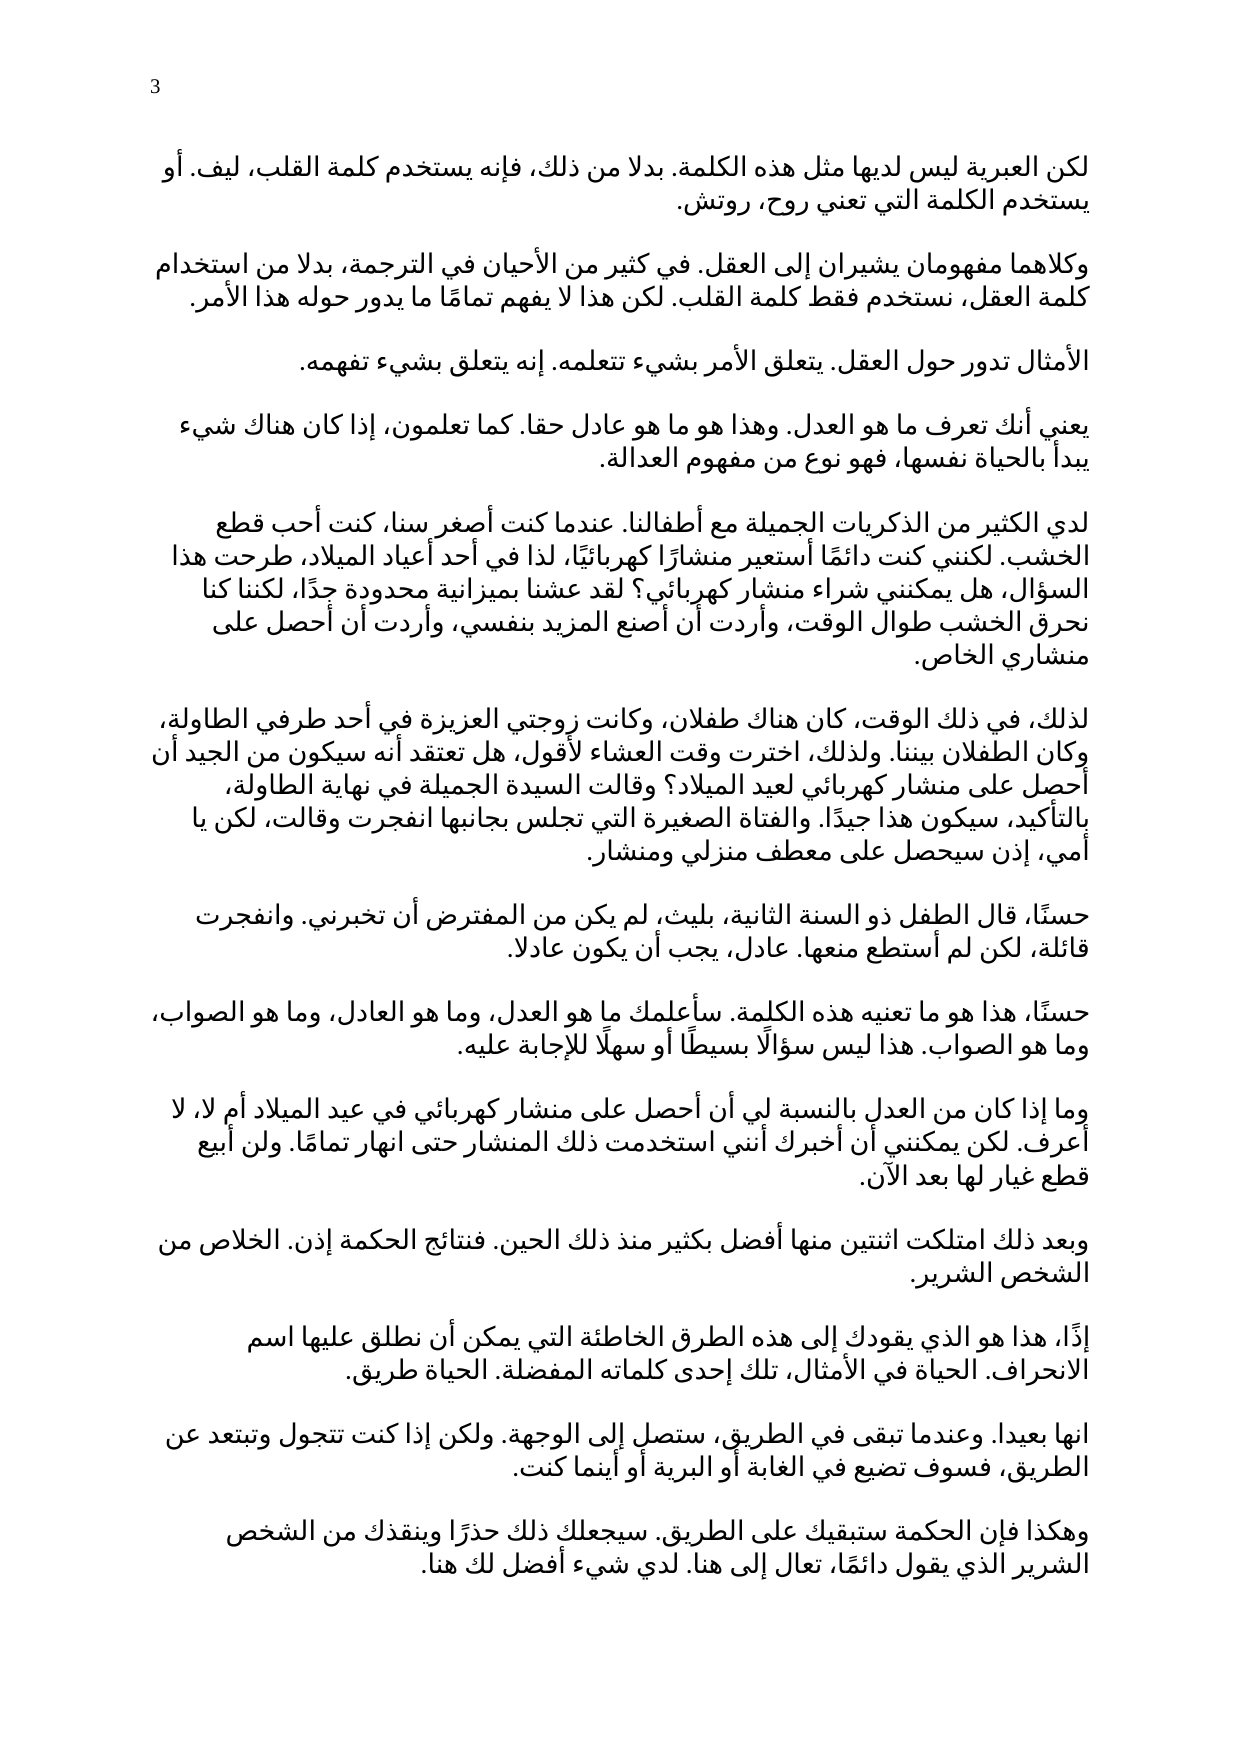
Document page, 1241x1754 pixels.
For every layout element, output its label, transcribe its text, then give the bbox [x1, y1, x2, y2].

text يعني أنك تعرف ما هو العدل. وهذا هو ما هو عادل حقا. كما تعلمون، إذا كان هناك شيء يبدأ بالحياة نفسها، فهو نوع من مفهوم العدالة. [150, 408, 1090, 474]
text انها بعيدا. وعندما تبقى في الطريق، ستصل إلى الوجهة. ولكن إذا كنت تتجول وتبتعد عن الطريق، فسوف تضيع في الغابة أو البرية أو أينما كنت. [150, 1417, 1090, 1483]
text لكن العبرية ليس لديها مثل هذه الكلمة. بدلا من ذلك، فإنه يستخدم كلمة القلب، ليف. أو يستخدم الكلمة التي تعني روح، روتش. [150, 150, 1090, 216]
text إذًا، هذا هو الذي يقودك إلى هذه الطرق الخاطئة التي يمكن أن نطلق عليها اسم الانحراف. الحياة في الأمثال، تلك إحدى كلماته المفضلة. الحياة طريق. [150, 1320, 1090, 1386]
text وما إذا كان من العدل بالنسبة لي أن أحصل على منشار كهربائي في عيد الميلاد أم لا، لا أعرف. لكن يمكنني أن أخبرك أنني استخدمت ذلك المنشار حتى انهار تمامًا. ولن أبيع قطع غيار لها بعد الآن. [150, 1093, 1090, 1192]
text لدي الكثير من الذكريات الجميلة مع أطفالنا. عندما كنت أصغر سنا، كنت أحب قطع الخشب. لكنني كنت دائمًا أستعير منشارًا كهربائيًا، لذا في أحد أعياد الميلاد، طرحت هذا السؤال، هل يمكنني شراء منشار كهربائي؟ لقد عشنا بميزانية محدودة جدًا، لكننا كنا نحرق الخشب طوال الوقت، وأردت أن أصنع المزيد بنفسي، وأردت أن أحصل على منشاري الخاص. [150, 506, 1090, 671]
text وهكذا فإن الحكمة ستبقيك على الطريق. سيجعلك ذلك حذرًا وينقذك من الشخص الشرير الذي يقول دائمًا، تعال إلى هنا. لدي شيء أفضل لك هنا. [150, 1514, 1090, 1580]
text وبعد ذلك امتلكت اثنتين منها أفضل بكثير منذ ذلك الحين. فنتائج الحكمة إذن. الخلاص من الشخص الشرير. [150, 1223, 1090, 1289]
text الأمثال تدور حول العقل. يتعلق الأمر بشيء تتعلمه. إنه يتعلق بشيء تفهمه. [150, 344, 1090, 377]
text حسنًا، هذا هو ما تعنيه هذه الكلمة. سأعلمك ما هو العدل، وما هو العادل، وما هو الصواب، وما هو الصواب. هذا ليس سؤالًا بسيطًا أو سهلًا للإجابة عليه. [150, 995, 1090, 1061]
text وكلاهما مفهومان يشيران إلى العقل. في كثير من الأحيان في الترجمة، بدلا من استخدام كلمة العقل، نستخدم فقط كلمة القلب. لكن هذا لا يفهم تمامًا ما يدور حوله هذا الأمر. [150, 247, 1090, 313]
text لذلك، في ذلك الوقت، كان هناك طفلان، وكانت زوجتي العزيزة في أحد طرفي الطاولة، وكان الطفلان بيننا. ولذلك، اخترت وقت العشاء لأقول، هل تعتقد أنه سيكون من الجيد أن أحصل على منشار كهربائي لعيد الميلاد؟ وقالت السيدة الجميلة في نهاية الطاولة، بالتأكيد، سيكون هذا جيدًا. والفتاة الصغيرة التي تجلس بجانبها انفجرت وقالت، لكن يا أمي، إذن سيحصل على معطف منزلي ومنشار. [150, 702, 1090, 867]
text حسنًا، قال الطفل ذو السنة الثانية، بليث، لم يكن من المفترض أن تخبرني. وانفجرت قائلة، لكن لم أستطع منعها. عادل، يجب أن يكون عادلا. [150, 898, 1090, 964]
